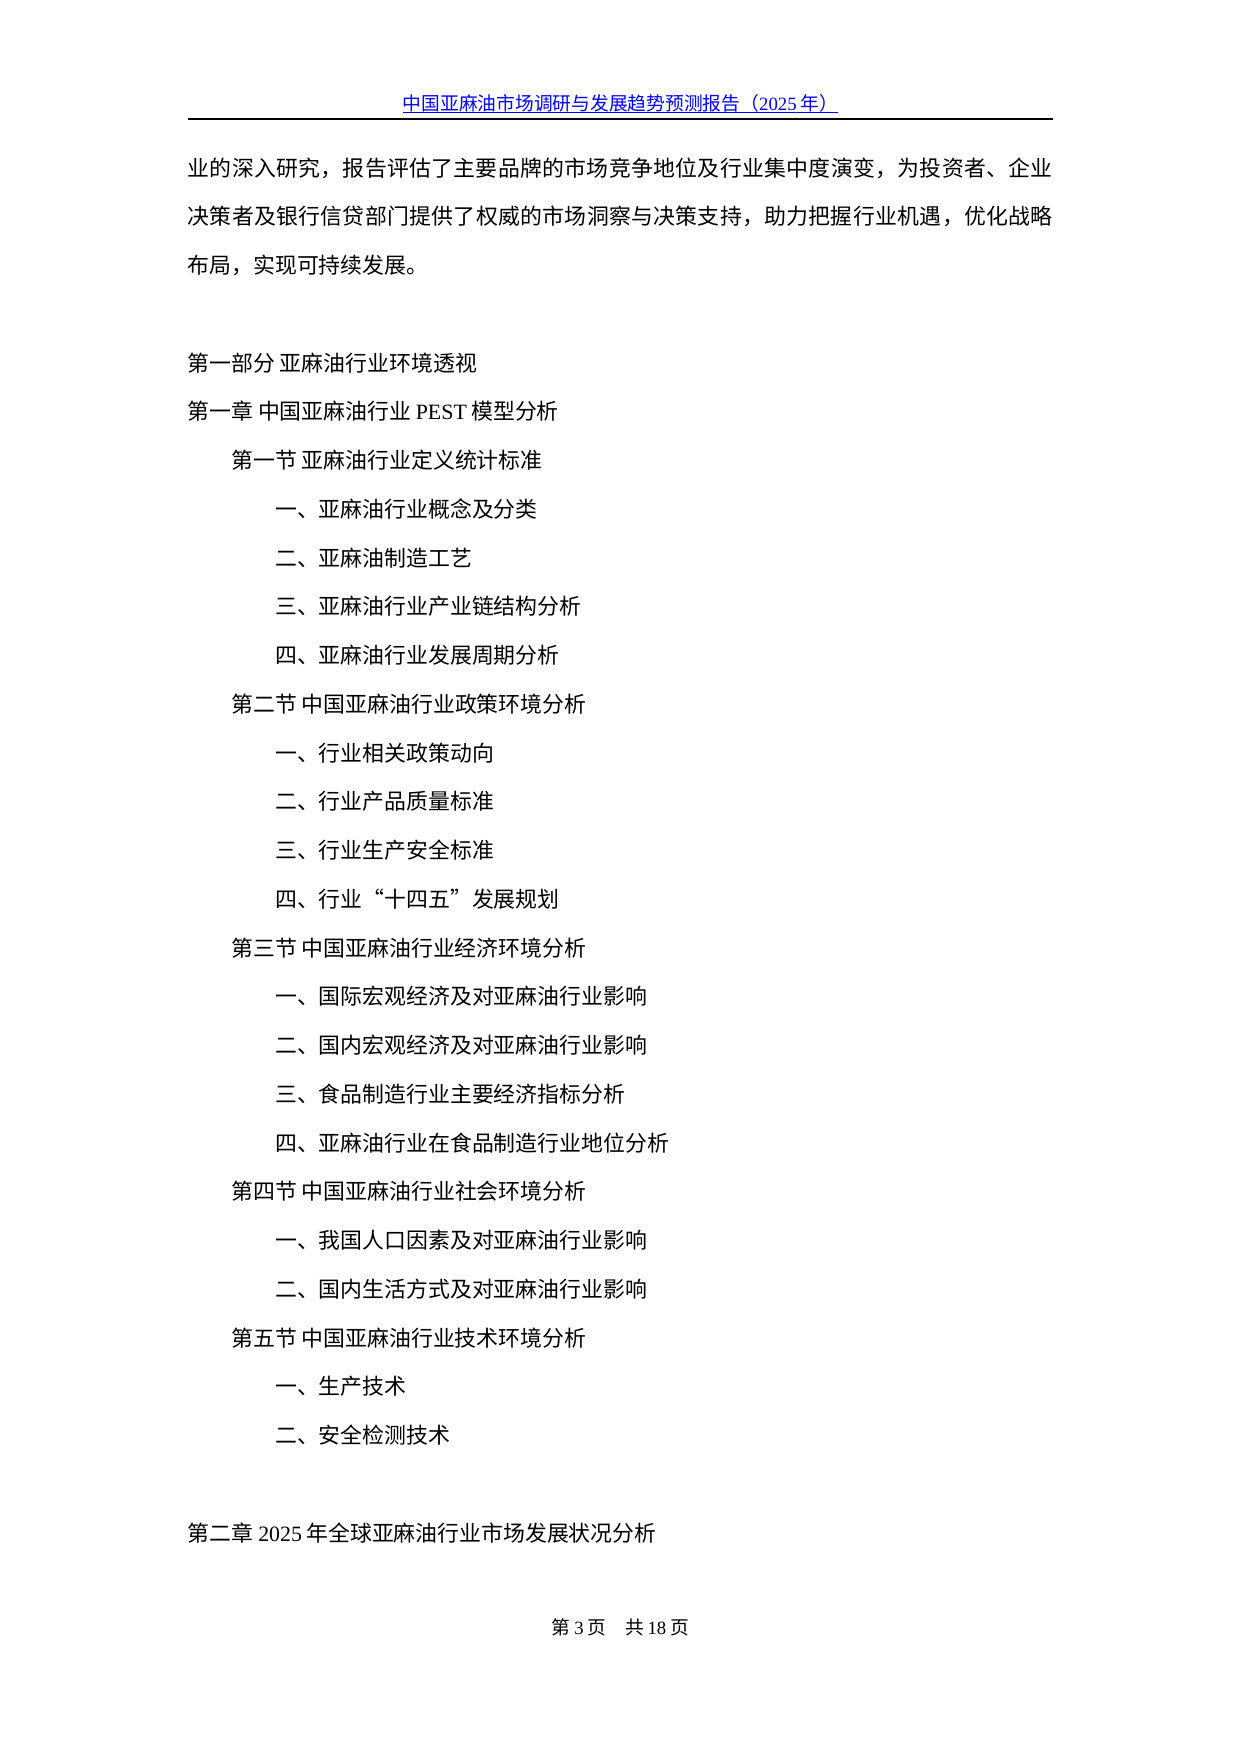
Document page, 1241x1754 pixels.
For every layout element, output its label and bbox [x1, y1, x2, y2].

text [187, 150, 1053, 1548]
